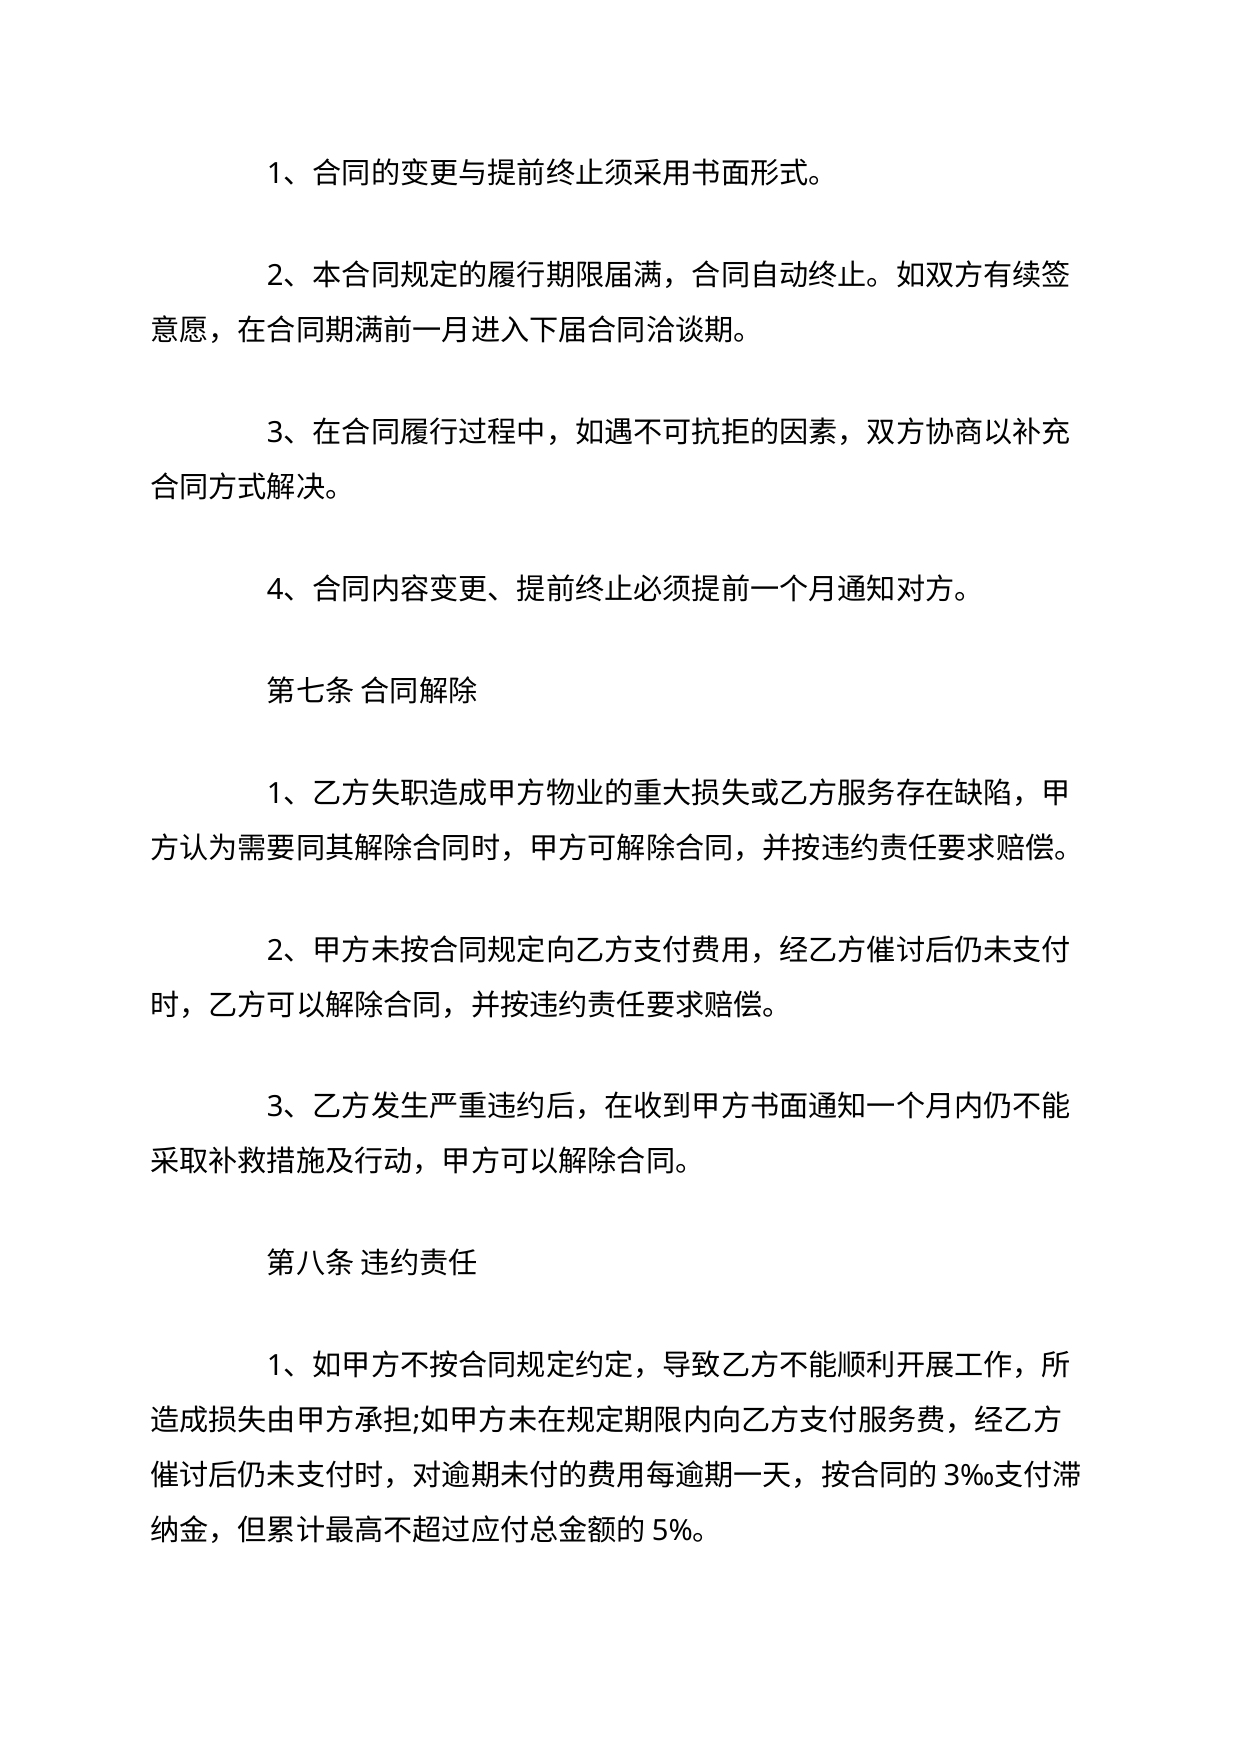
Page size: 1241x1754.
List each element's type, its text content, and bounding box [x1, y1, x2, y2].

text 2、本合同规定的履行期限届满，合同自动终止。如双方有续签意愿，在合同期满前一月进入下届合同洽谈期。 [150, 252, 1090, 349]
text 第八条 违约责任 [150, 1239, 1090, 1282]
text 1、如甲方不按合同规定约定，导致乙方不能顺利开展工作，所造成损失由甲方承担;如甲方未在规定期限内向乙方支付服务费，经乙方催讨后仍未支付时，对逾期未付的费用每逾期一天，按合同的3‰支付滞纳金，但累计最高不超过应付总金额的5%。 [150, 1341, 1090, 1549]
text 1、乙方失职造成甲方物业的重大损失或乙方服务存在缺陷，甲方认为需要同其解除合同时，甲方可解除合同，并按违约责任要求赔偿。 [150, 769, 1090, 867]
text 2、甲方未按合同规定向乙方支付费用，经乙方催讨后仍未支付时，乙方可以解除合同，并按违约责任要求赔偿。 [150, 926, 1090, 1023]
text 3、在合同履行过程中，如遇不可抗拒的因素，双方协商以补充合同方式解决。 [150, 409, 1090, 506]
text 3、乙方发生严重违约后，在收到甲方书面通知一个月内仍不能采取补救措施及行动，甲方可以解除合同。 [150, 1083, 1090, 1180]
text 1、合同的变更与提前终止须采用书面形式。 [150, 150, 1090, 192]
text 第七条 合同解除 [150, 667, 1090, 710]
text 4、合同内容变更、提前终止必须提前一个月通知对方。 [150, 566, 1090, 608]
